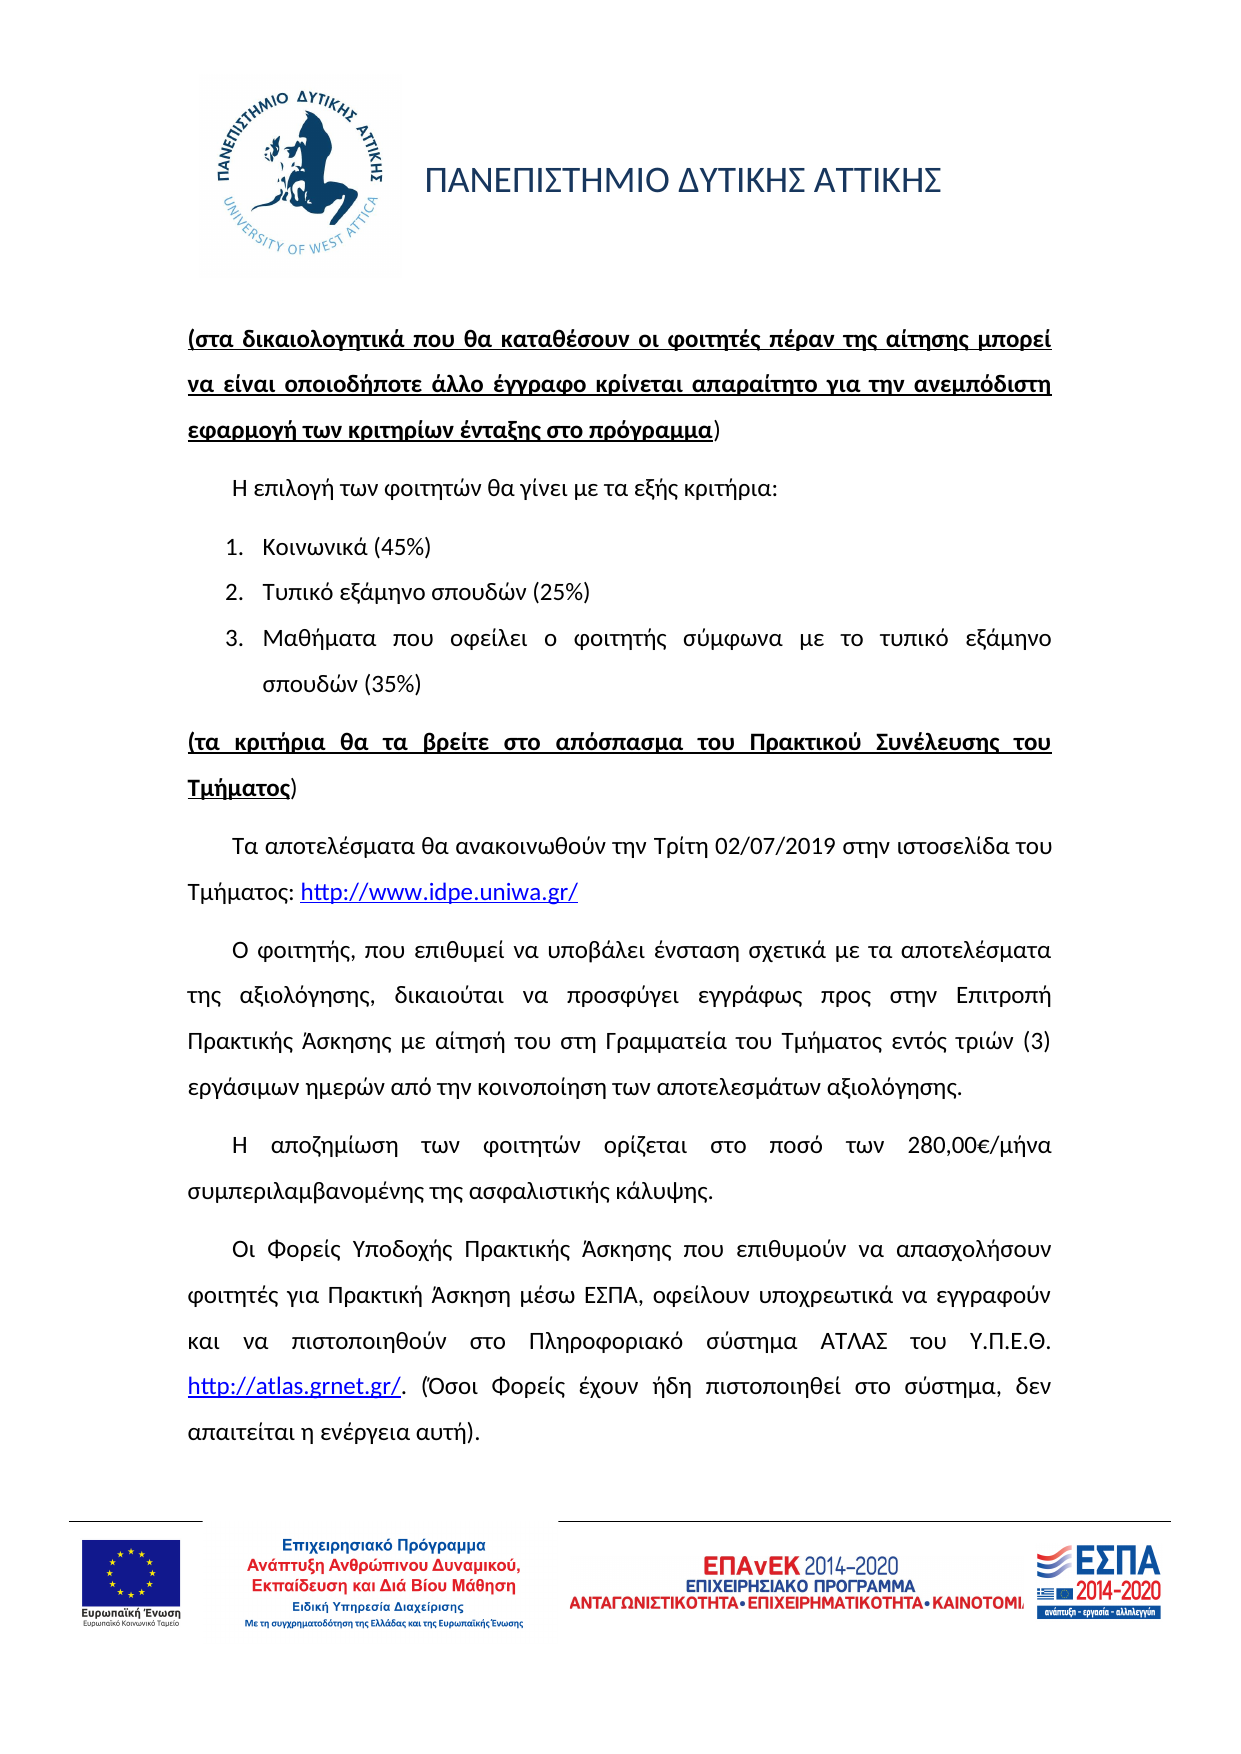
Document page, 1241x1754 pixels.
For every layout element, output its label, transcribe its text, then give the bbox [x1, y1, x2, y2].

text Οι Φορείς Υποδοχής Πρακτικής Άσκησης που επιθυμούν να απασχολήσουν φοιτητές για Πρακτική Άσκηση μέσω ΕΣΠΑ, οφείλουν υποχρεωτικά να εγγραφούν και να πιστοποιηθούν στο Πληροφοριακό σύστημα ΑΤΛΑΣ του Υ.Π.Ε.Θ. http://atlas.grnet.gr/. (Όσοι Φορείς έχουν ήδη πιστοποιηθεί στο σύστημα, δεν απαιτείται η ενέργεια αυτή). [187, 1233, 1053, 1447]
picture [1035, 1543, 1163, 1622]
text (τα κριτήρια θα τα βρείτε στο απόσπασμα του Πρακτικού Συνέλευσης του Τμήματος) [187, 726, 1053, 802]
picture [80, 1538, 182, 1627]
text (στα δικαιολογητικά που θα καταθέσουν οι φοιτητές πέραν της αίτησης μπορεί να είναι οποιοδήποτε άλλο έγγραφο κρίνεται απαραίτητο για την ανεμπόδιστη εφαρμογή των κριτηρίων ένταξης στο πρόγραμμα) [187, 323, 1053, 445]
picture [202, 1521, 559, 1644]
text O φοιτητής, που επιθυμεί να υποβάλει ένσταση σχετικά με τα αποτελέσματα της αξιολόγησης, δικαιούται να προσφύγει εγγράφως προς στην Επιτροπή Πρακτικής Άσκησης με αίτησή του στη Γραμματεία του Τμήματος εντός τριών (3) εργάσιμων ημερών από την κοινοποίηση των αποτελεσμάτων αξιολόγησης. [187, 934, 1053, 1102]
text Η επιλογή των φοιτητών θα γίνει με τα εξής κριτήρια: [187, 472, 1053, 503]
picture [569, 1556, 1024, 1609]
list Κοινωνικά (45%) [225, 531, 1053, 561]
text Η αποζημίωση των φοιτητών ορίζεται στο ποσό των 280,00€/μήνα συμπεριλαμβανομένης της ασφαλιστικής κάλυψης. [187, 1129, 1053, 1206]
list Μαθήματα που οφείλει ο φοιτητής σύμφωνα με το τυπικό εξάμηνο σπουδών (35%) [225, 622, 1053, 698]
picture [198, 74, 402, 278]
list Τυπικό εξάμηνο σπουδών (25%) [225, 576, 1053, 607]
text Τα αποτελέσματα θα ανακοινωθούν την Τρίτη 02/07/2019 στην ιστοσελίδα του Τμήματος: http://www.idpe.uniwa.gr/ [187, 830, 1053, 906]
